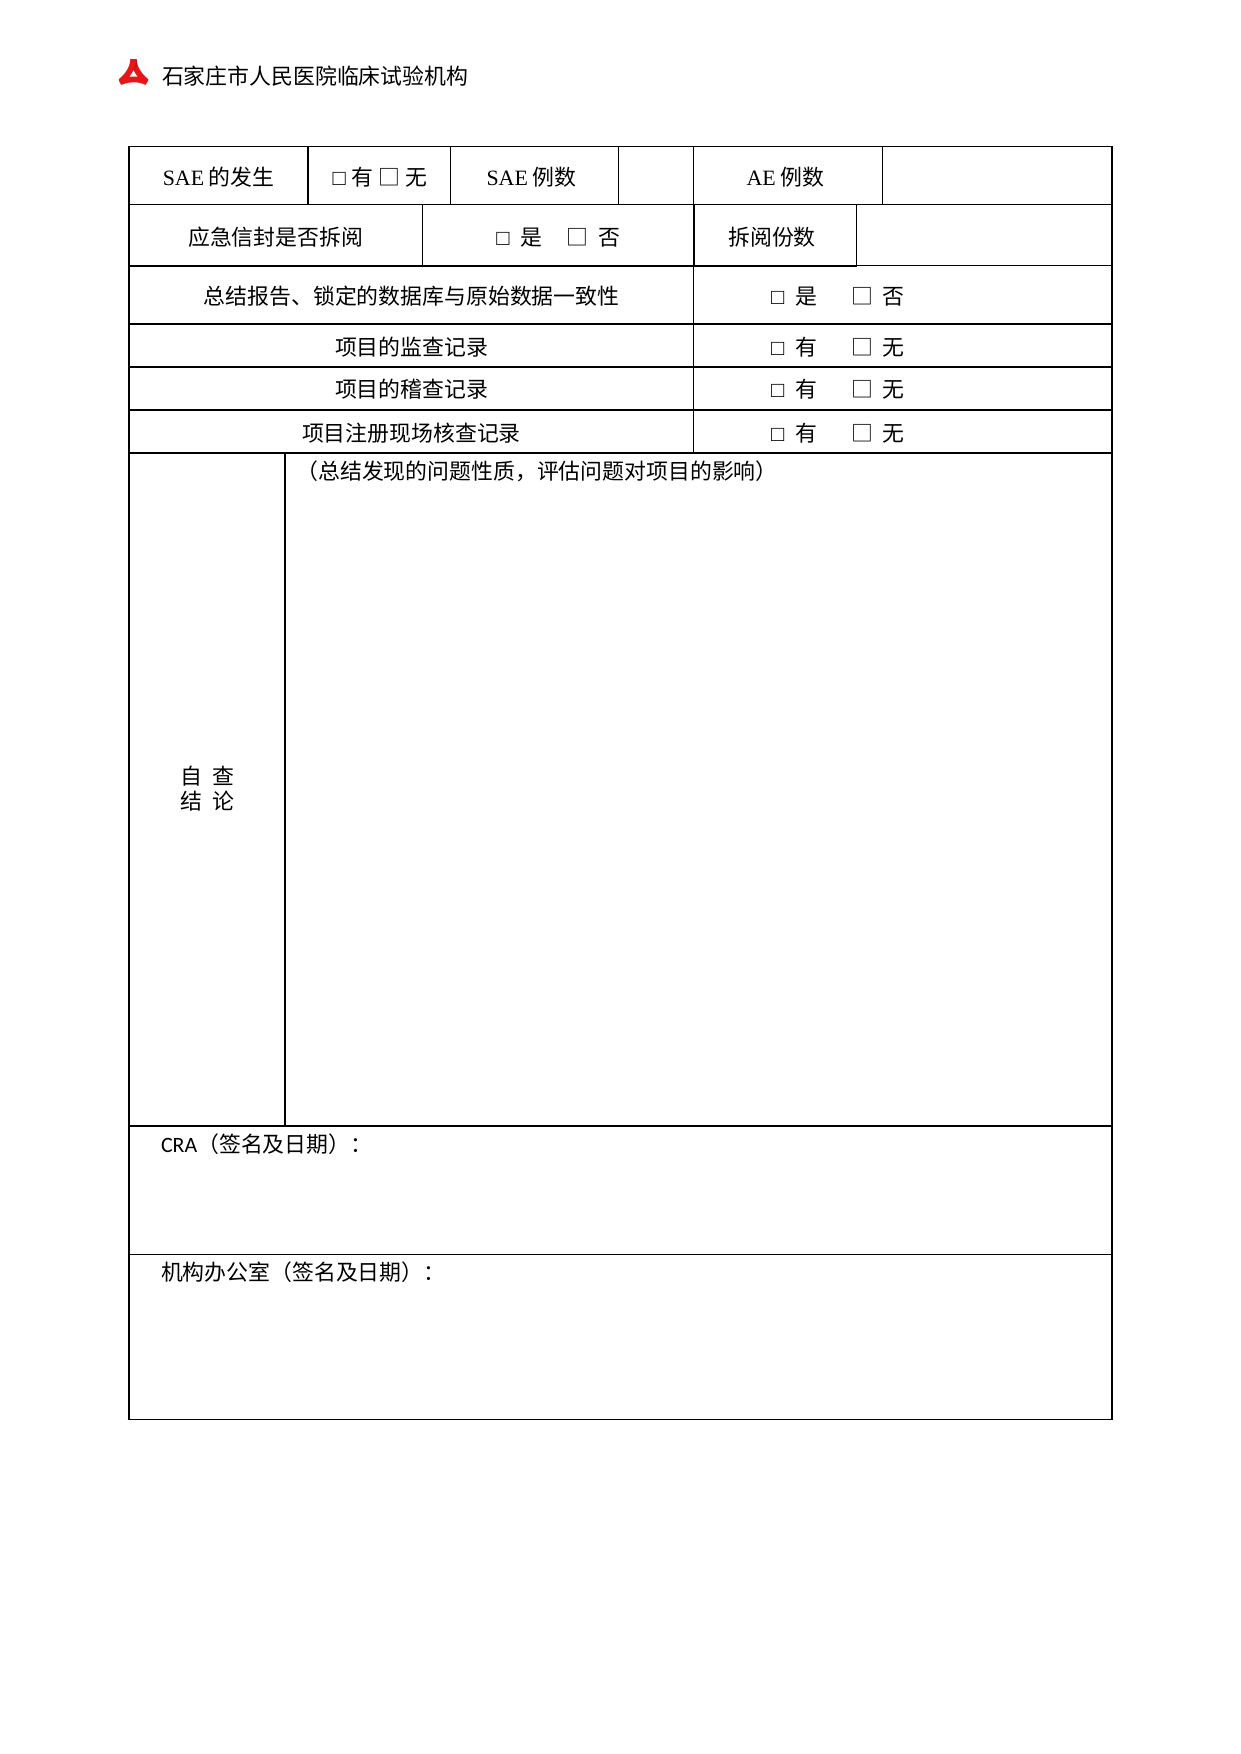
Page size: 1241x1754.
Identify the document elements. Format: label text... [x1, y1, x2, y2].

picture [118, 59, 149, 85]
table_cell 项目的监查记录 [130, 325, 693, 366]
table_cell [883, 147, 1111, 204]
table_cell □ 是 □ 否 [694, 266, 1111, 323]
table_cell 拆阅份数 [695, 205, 856, 265]
table_cell SAE的发生 [130, 147, 307, 204]
table_cell [619, 147, 693, 204]
table_cell CRA（签名及日期）： [130, 1127, 1111, 1253]
table_cell □ 有 □ 无 [309, 147, 450, 204]
table_cell SAE例数 [451, 147, 618, 204]
table_cell 总结报告、锁定的数据库与原始数据一致性 [130, 267, 693, 323]
table_cell 应急信封是否拆阅 [130, 205, 422, 265]
table_cell 自 查 结 论 [130, 454, 284, 1125]
table_cell 项目注册现场核查记录 [130, 411, 693, 452]
table_cell □ 有 □ 无 [694, 411, 1111, 452]
table_cell □ 有 □ 无 [694, 368, 1111, 409]
table_cell □ 有 □ 无 [694, 325, 1111, 366]
table_cell AE例数 [694, 147, 882, 204]
table_cell [857, 205, 1111, 265]
table_cell （总结发现的问题性质，评估问题对项目的影响） [286, 454, 1111, 1125]
table_cell 机构办公室（签名及日期）： [130, 1255, 1111, 1418]
table_cell 项目的稽查记录 [130, 368, 693, 409]
table_cell □ 是 □ 否 [423, 205, 693, 265]
